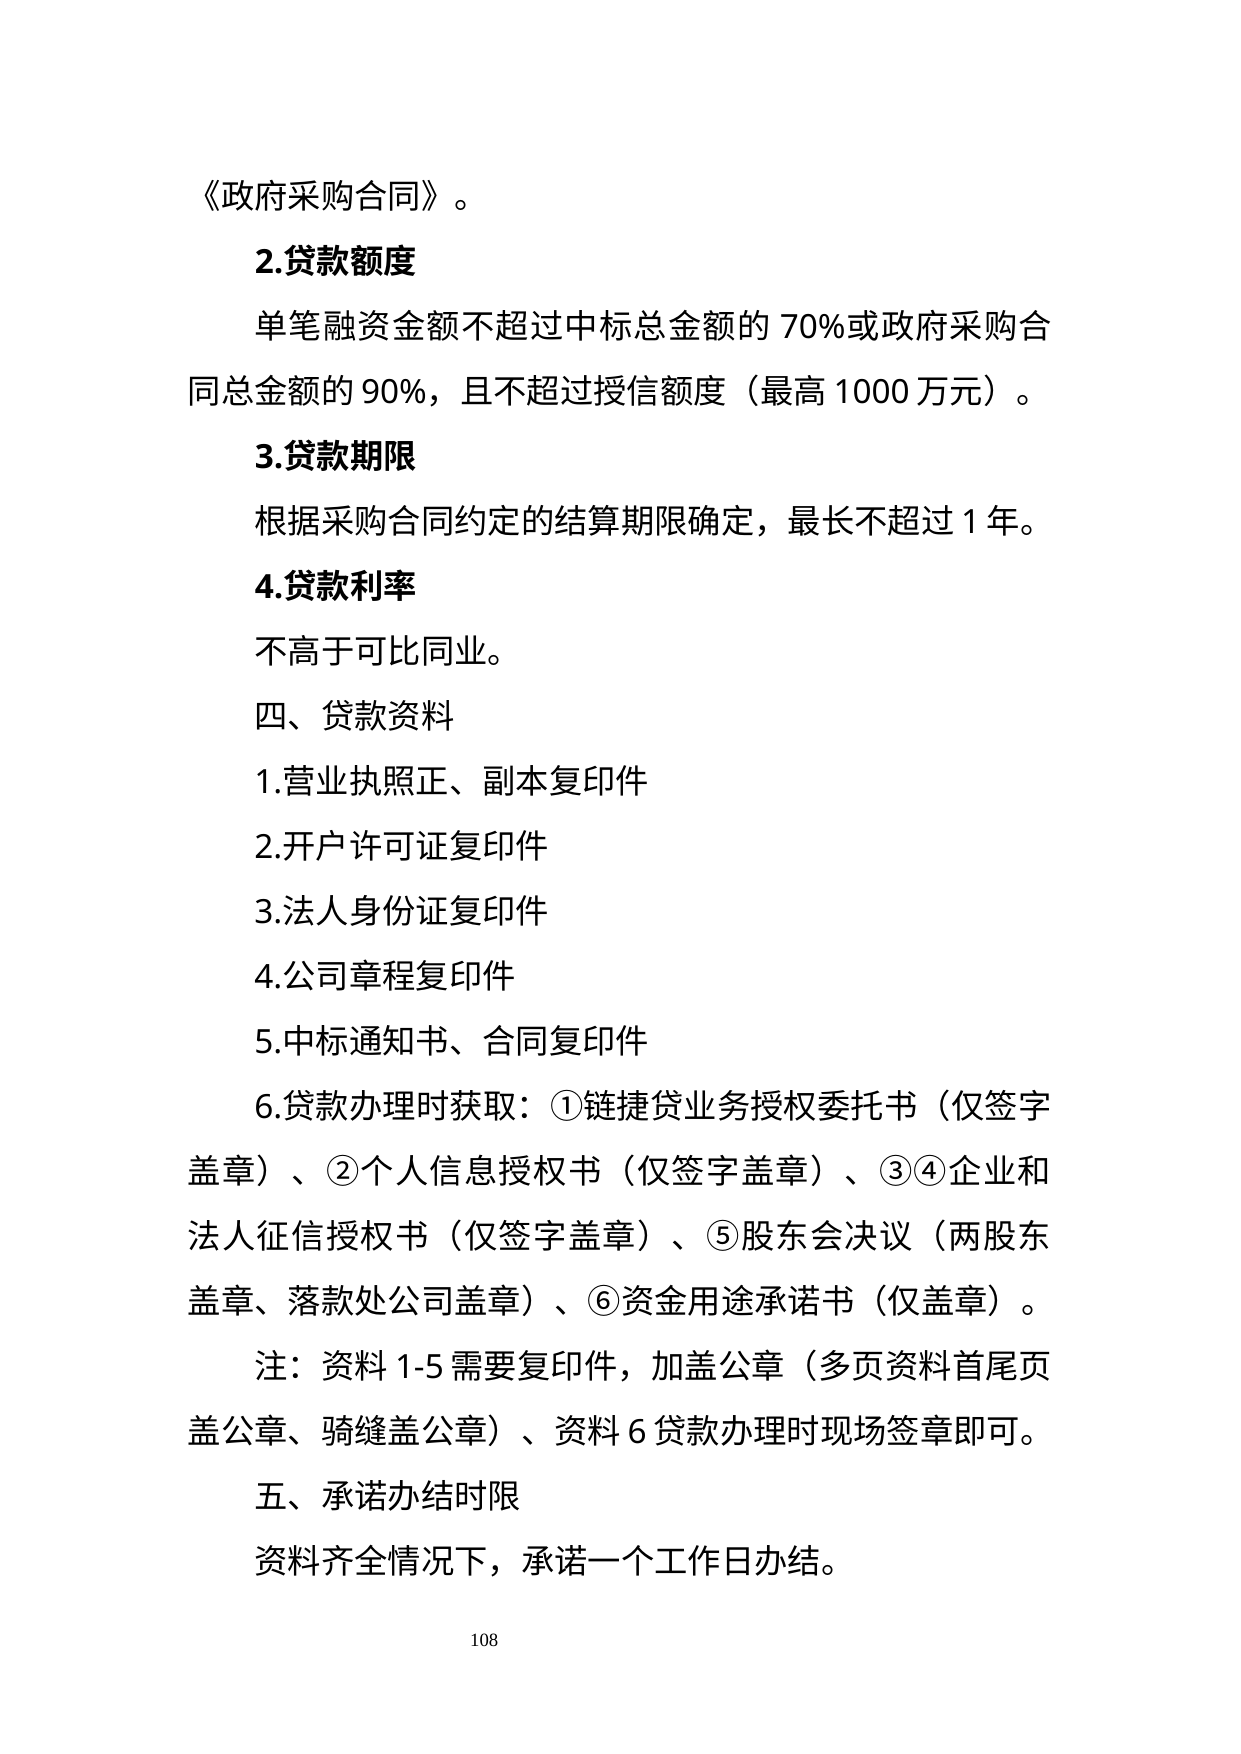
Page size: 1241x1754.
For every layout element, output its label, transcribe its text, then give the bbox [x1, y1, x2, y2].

text 2.贷款额度 [187, 227, 1053, 292]
text 五、承诺办结时限 [187, 1462, 1053, 1527]
text 4.贷款利率 [187, 552, 1053, 617]
text 6.贷款办理时获取：①链捷贷业务授权委托书（仅签字盖章）、②个人信息授权书（仅签字盖章）、③④企业和法人征信授权书（仅签字盖章）、⑤股东会决议（两股东盖章、落款处公司盖章）、⑥资金用途承诺书（仅盖章）。 [187, 1072, 1053, 1332]
text 资料齐全情况下，承诺一个工作日办结。 [187, 1527, 1053, 1592]
text 不高于可比同业。 [187, 617, 1053, 682]
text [187, 162, 1053, 227]
text 单笔融资金额不超过中标总金额的70%或政府采购合同总金额的90%，且不超过授信额度（最高1000万元）。 [187, 292, 1053, 422]
text 根据采购合同约定的结算期限确定，最长不超过1年。 [187, 487, 1053, 552]
text 5.中标通知书、合同复印件 [187, 1007, 1053, 1072]
text 四、贷款资料 [187, 682, 1053, 747]
text 3.法人身份证复印件 [187, 877, 1053, 942]
text 2.开户许可证复印件 [187, 812, 1053, 877]
text 注：资料1-5需要复印件，加盖公章（多页资料首尾页盖公章、骑缝盖公章）、资料6贷款办理时现场签章即可。 [187, 1332, 1053, 1462]
text 4.公司章程复印件 [187, 942, 1053, 1007]
text 3.贷款期限 [187, 422, 1053, 487]
text 1.营业执照正、副本复印件 [187, 747, 1053, 812]
